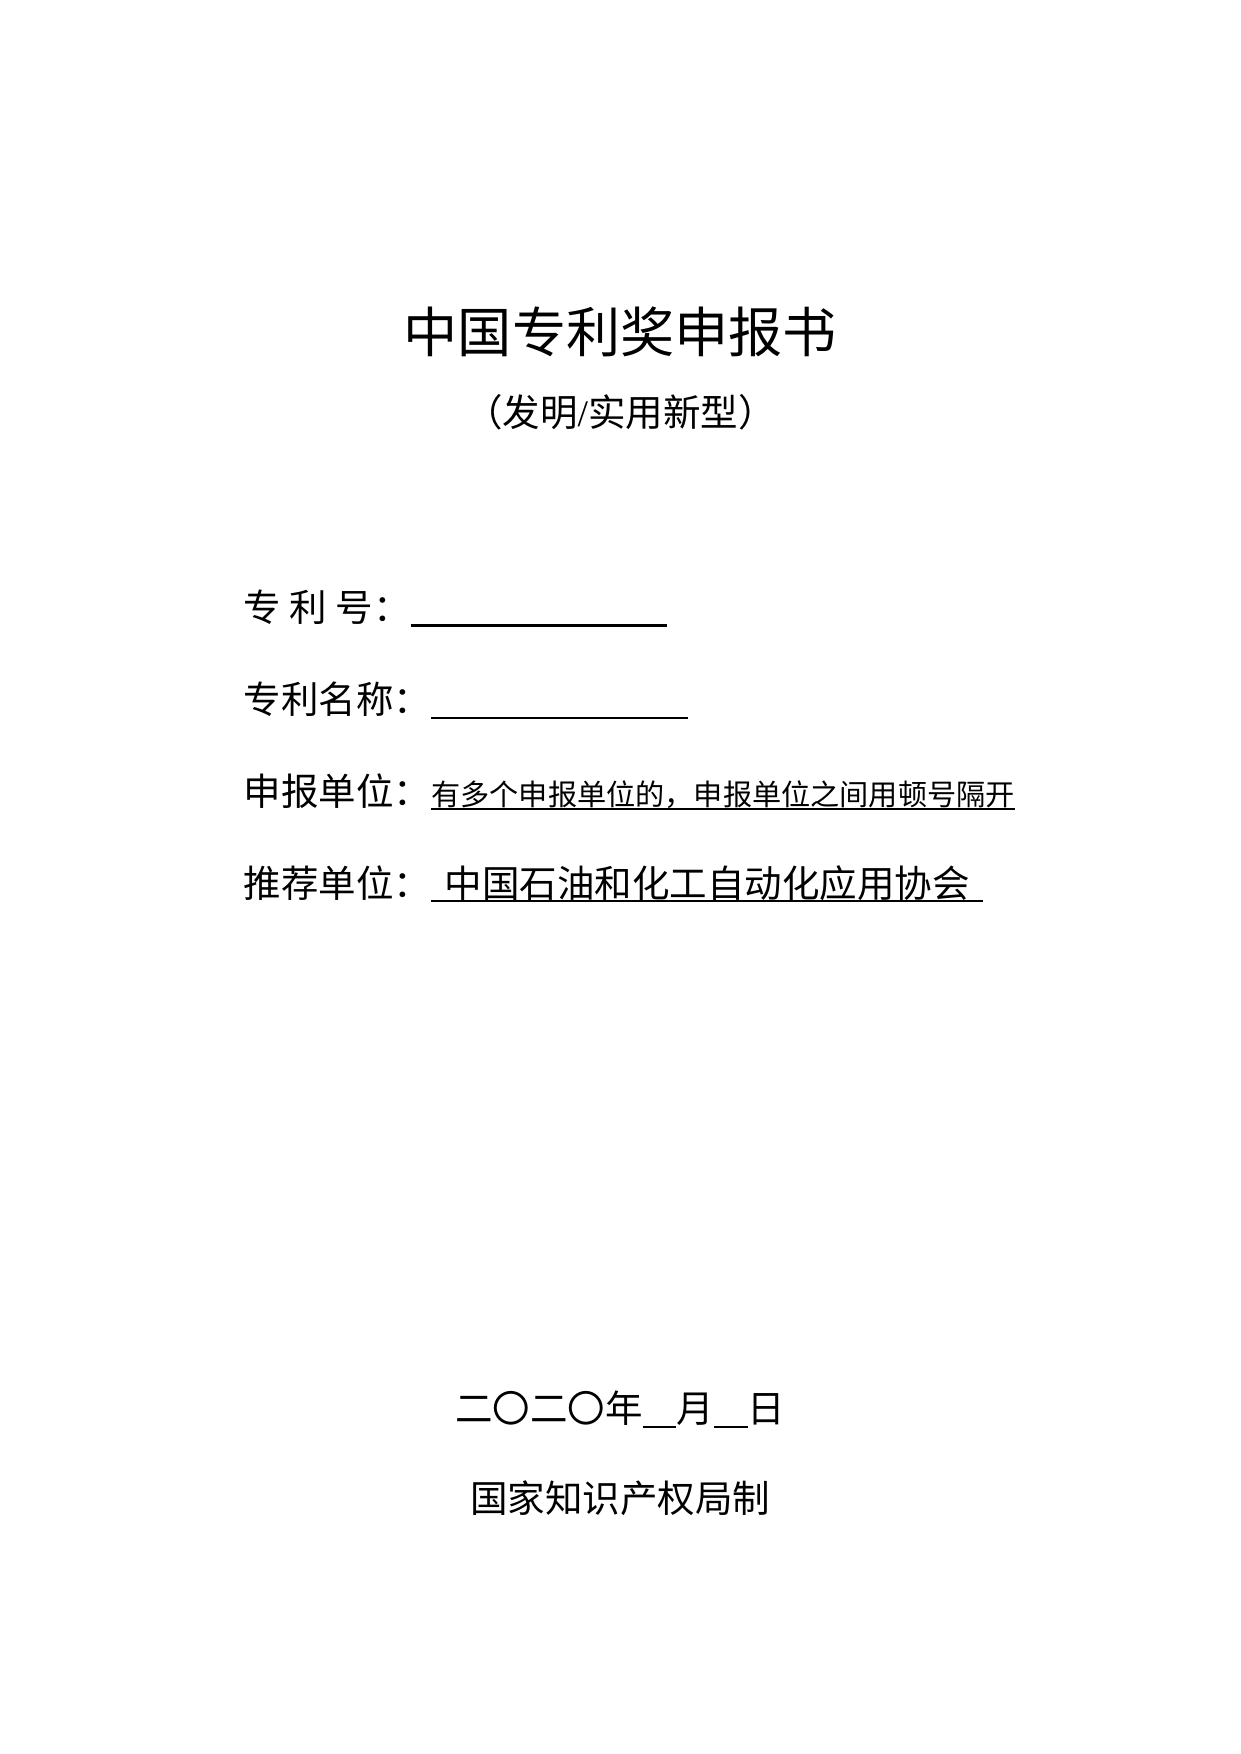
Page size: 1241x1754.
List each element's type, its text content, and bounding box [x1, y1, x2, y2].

text （发明/实用新型） [187, 377, 1053, 442]
text 二〇二〇年 月 日 [187, 1374, 1053, 1439]
text 专利名称： [187, 664, 1053, 729]
text 中国专利奖申报书 [187, 280, 1053, 377]
text 国家知识产权局制 [187, 1464, 1053, 1529]
text 专 利 号： [187, 572, 1053, 637]
text 推荐单位： 中国石油和化工自动化应用协会 [187, 849, 1053, 914]
text 申报单位：有多个申报单位的，申报单位之间用顿号隔开 [187, 757, 1053, 822]
